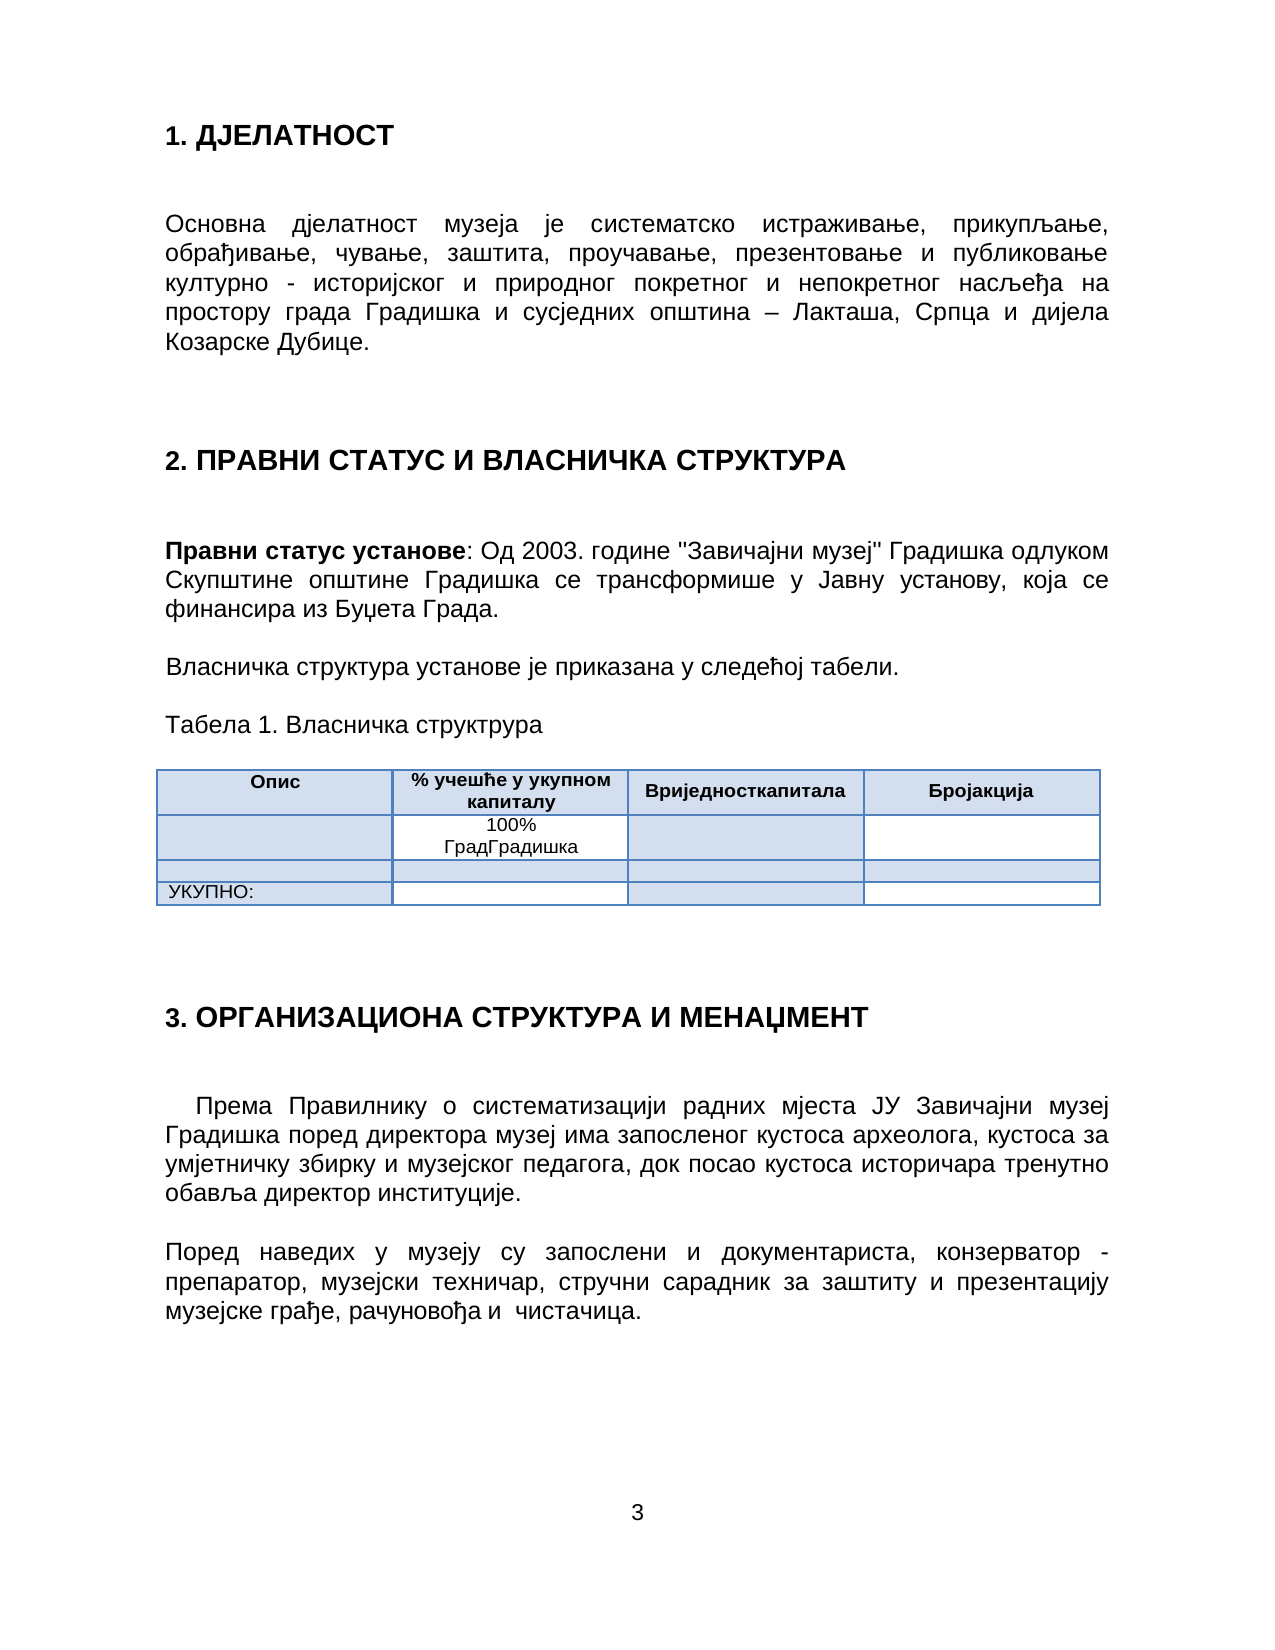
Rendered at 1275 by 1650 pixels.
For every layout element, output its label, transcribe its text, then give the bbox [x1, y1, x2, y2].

table_cell [629, 816, 863, 859]
table_header % учешће у укупном капиталу [394, 771, 627, 814]
text Према Правилнику о систематизацији радних мјеста ЈУ Завичајни музеј Градишка поред директора музеј има запосленог кустоса археолога, кустоса за умјетничку збирку и музејског педагога, док посао кустоса историчара тренутно обавља директор институције. [165, 1091, 1109, 1207]
table_cell [158, 816, 391, 859]
table_cell [158, 861, 391, 881]
table_cell УКУПНО: [158, 883, 391, 904]
subtitle ДЈЕЛАТНОСТ [165, 117, 1133, 151]
table_header Вриједносткапитала [629, 771, 863, 814]
table_header Бројакција [865, 771, 1099, 814]
text Поред наведих у музеју су запослени и документариста, конзерватор - препаратор, музејски техничар, стручни сарадник за заштиту и презентацију музејске грађе, рачуновођа и чистачица. [165, 1237, 1109, 1325]
subtitle ПРАВНИ СТАТУС И ВЛАСНИЧКА СТРУКТУРА [165, 443, 1133, 476]
text Власничка структура установе је приказана у следећој табели. [166, 652, 1135, 680]
table_cell [865, 816, 1099, 859]
table_cell [865, 883, 1099, 904]
text Правни статус установе: Од 2003. године ''Завичајни музеј'' Градишка одлуком Скупштине општине Градишка се трансформише у Јавну установу, која се финансира из Буџета Града. [165, 536, 1109, 622]
table_cell [394, 883, 627, 904]
table_cell [629, 883, 863, 904]
subtitle ОРГАНИЗАЦИОНА СТРУКТУРА И МЕНАЏМЕНТ [165, 1000, 1133, 1034]
table_cell [394, 861, 627, 881]
text Табела 1. Власничка структрура [165, 710, 862, 739]
table_cell 100% ГрадГрадишка [394, 816, 627, 859]
text Основна дјелатност музеја је систематско истраживање, прикупљање, обрађивање, чување, заштита, проучавање, презентовање и публиковање културно - историјског и природног покретног и непокретног насљеђа на простору града Градишка и сусједних општина – Лакташа, Српца и дијела Козарске Дубице. [165, 208, 1109, 356]
table_cell [629, 861, 863, 881]
table_header Опис [158, 771, 391, 814]
table_cell [865, 861, 1099, 881]
